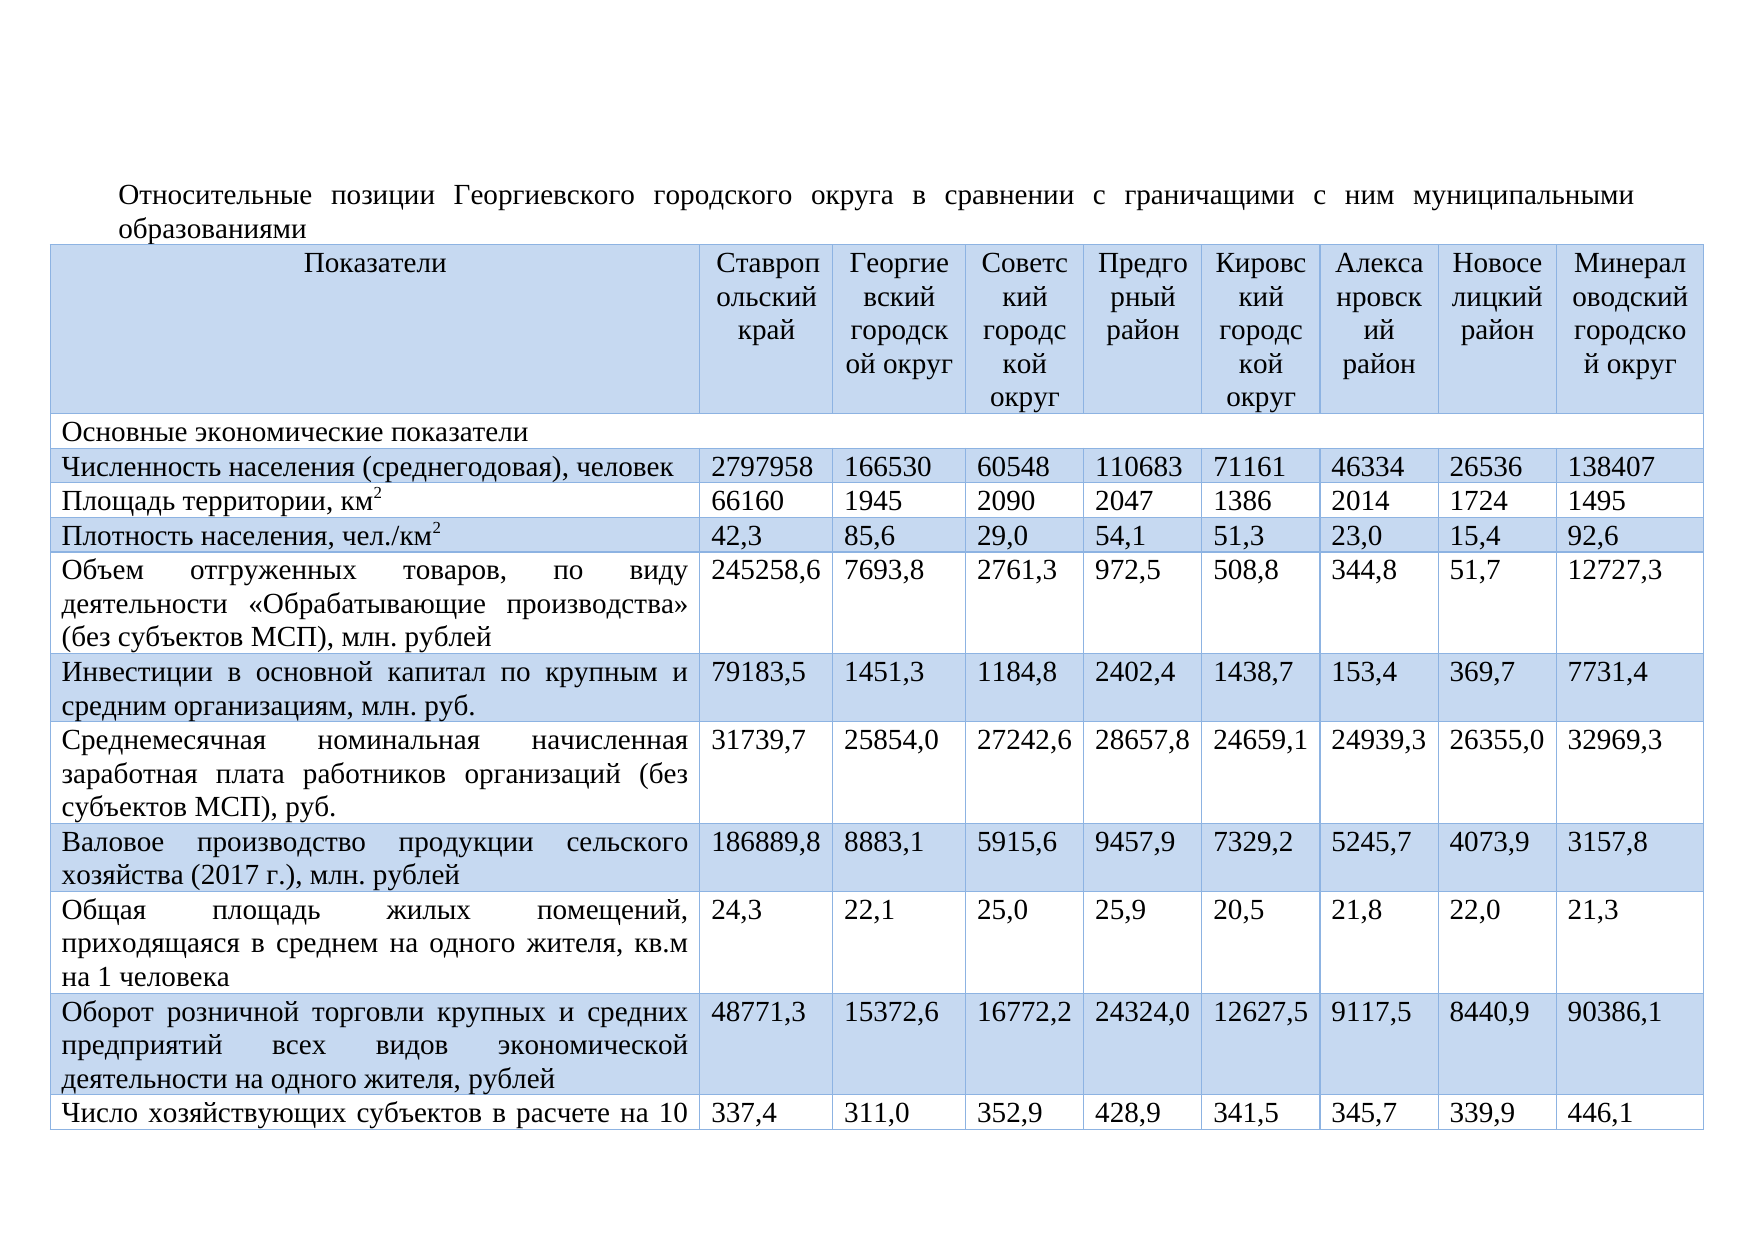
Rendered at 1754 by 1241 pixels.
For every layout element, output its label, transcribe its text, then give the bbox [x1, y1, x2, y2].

table_cell 245258,6 [700, 553, 832, 653]
table_cell 25,0 [966, 892, 1083, 993]
table_cell Численность населения (среднегодовая), человек [51, 449, 699, 482]
table_cell 2014 [1321, 483, 1438, 517]
table_cell 85,6 [833, 518, 965, 551]
table_cell 32969,3 [1557, 722, 1703, 823]
table_cell 339,9 [1439, 1095, 1556, 1129]
table_cell 2761,3 [966, 553, 1083, 653]
table_cell 24,3 [700, 892, 832, 993]
table_cell 60548 [966, 449, 1083, 482]
table_cell 15372,6 [833, 994, 965, 1094]
table_cell 2090 [966, 483, 1083, 517]
table_cell 337,4 [700, 1095, 832, 1129]
table_cell 1386 [1202, 483, 1319, 517]
table_cell 25,9 [1084, 892, 1201, 993]
table_header Кировский городской округ [1202, 245, 1319, 413]
table_cell 15,4 [1439, 518, 1556, 551]
table_cell 71161 [1202, 449, 1319, 482]
table_cell 90386,1 [1557, 994, 1703, 1094]
table_header Предгорный район [1084, 245, 1201, 413]
table_cell 1945 [833, 483, 965, 517]
table_header Показатели [51, 245, 699, 413]
table_cell 138407 [1557, 449, 1703, 482]
table_cell 42,3 [700, 518, 832, 551]
table_cell 9457,9 [1084, 824, 1201, 891]
table_cell 186889,8 [700, 824, 832, 891]
table_cell 31739,7 [700, 722, 832, 823]
text Относительные позиции Георгиевского городского округа в сравнении с граничащими с ним муниципальными образованиями [118, 177, 1636, 244]
table_cell Основные экономические показатели [51, 414, 1703, 448]
table_header Минераловодский городской округ [1557, 245, 1703, 413]
table_cell 4073,9 [1439, 824, 1556, 891]
table_cell 28657,8 [1084, 722, 1201, 823]
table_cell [51, 1095, 699, 1129]
table_cell 66160 [700, 483, 832, 517]
table_cell 27242,6 [966, 722, 1083, 823]
table_cell 24939,3 [1321, 722, 1438, 823]
table_cell 25854,0 [833, 722, 965, 823]
table_cell Площадь территории, км2 [51, 483, 699, 517]
table_cell Объем отгруженных товаров, по виду деятельности «Обрабатывающие производства» (без субъектов МСП), млн. рублей [51, 553, 699, 653]
table_cell 7329,2 [1202, 824, 1319, 891]
table_cell 54,1 [1084, 518, 1201, 551]
table_cell 8883,1 [833, 824, 965, 891]
table_cell Среднемесячная номинальная начисленная заработная плата работников организаций (без субъектов МСП), руб. [51, 722, 699, 823]
table_cell 153,4 [1321, 654, 1438, 721]
table_cell 972,5 [1084, 553, 1201, 653]
table_cell Оборот розничной торговли крупных и средних предприятий всех видов экономической деятельности на одного жителя, рублей [51, 994, 699, 1094]
table_cell 29,0 [966, 518, 1083, 551]
table_cell 12727,3 [1557, 553, 1703, 653]
table_cell 21,3 [1557, 892, 1703, 993]
table_cell 7731,4 [1557, 654, 1703, 721]
table_header Алексанровский район [1321, 245, 1438, 413]
table_header Ставропольский край [700, 245, 832, 413]
table_cell 428,9 [1084, 1095, 1201, 1129]
table_cell 24324,0 [1084, 994, 1201, 1094]
table_cell 26536 [1439, 449, 1556, 482]
table_cell Общая площадь жилых помещений, приходящаяся в среднем на одного жителя, кв.м на 1 человека [51, 892, 699, 993]
table_cell 21,8 [1321, 892, 1438, 993]
table_cell 5915,6 [966, 824, 1083, 891]
table_cell 92,6 [1557, 518, 1703, 551]
table_cell 46334 [1321, 449, 1438, 482]
table_cell 345,7 [1321, 1095, 1438, 1129]
table_cell 344,8 [1321, 553, 1438, 653]
table_cell 2047 [1084, 483, 1201, 517]
table_cell 22,1 [833, 892, 965, 993]
table_cell 2402,4 [1084, 654, 1201, 721]
table_cell 7693,8 [833, 553, 965, 653]
table_cell Плотность населения, чел./км2 [51, 518, 699, 551]
table_cell 51,3 [1202, 518, 1319, 551]
table_cell 48771,3 [700, 994, 832, 1094]
table_cell 8440,9 [1439, 994, 1556, 1094]
table_cell 369,7 [1439, 654, 1556, 721]
table_cell 51,7 [1439, 553, 1556, 653]
table_cell 5245,7 [1321, 824, 1438, 891]
table_cell 311,0 [833, 1095, 965, 1129]
table_header Георгиевский городской округ [833, 245, 965, 413]
table_cell 341,5 [1202, 1095, 1319, 1129]
table_cell 79183,5 [700, 654, 832, 721]
table_header Советский городской округ [966, 245, 1083, 413]
table_cell 24659,1 [1202, 722, 1319, 823]
table_cell 1184,8 [966, 654, 1083, 721]
table_cell 9117,5 [1321, 994, 1438, 1094]
table_cell 2797958 [700, 449, 832, 482]
table_cell 166530 [833, 449, 965, 482]
table_cell 3157,8 [1557, 824, 1703, 891]
table_cell 26355,0 [1439, 722, 1556, 823]
table_cell 110683 [1084, 449, 1201, 482]
table_cell 1438,7 [1202, 654, 1319, 721]
table_cell 352,9 [966, 1095, 1083, 1129]
table_cell 1495 [1557, 483, 1703, 517]
table_cell 12627,5 [1202, 994, 1319, 1094]
table_header Новоселицкий район [1439, 245, 1556, 413]
table_cell 1451,3 [833, 654, 965, 721]
table_cell Инвестиции в основной капитал по крупным и средним организациям, млн. руб. [51, 654, 699, 721]
table_cell 16772,2 [966, 994, 1083, 1094]
table_cell 508,8 [1202, 553, 1319, 653]
table_cell Валовое производство продукции сельского хозяйства (2017 г.), млн. рублей [51, 824, 699, 891]
table_cell 22,0 [1439, 892, 1556, 993]
table_cell 1724 [1439, 483, 1556, 517]
table_cell 20,5 [1202, 892, 1319, 993]
table_cell 23,0 [1321, 518, 1438, 551]
table_cell 446,1 [1557, 1095, 1703, 1129]
